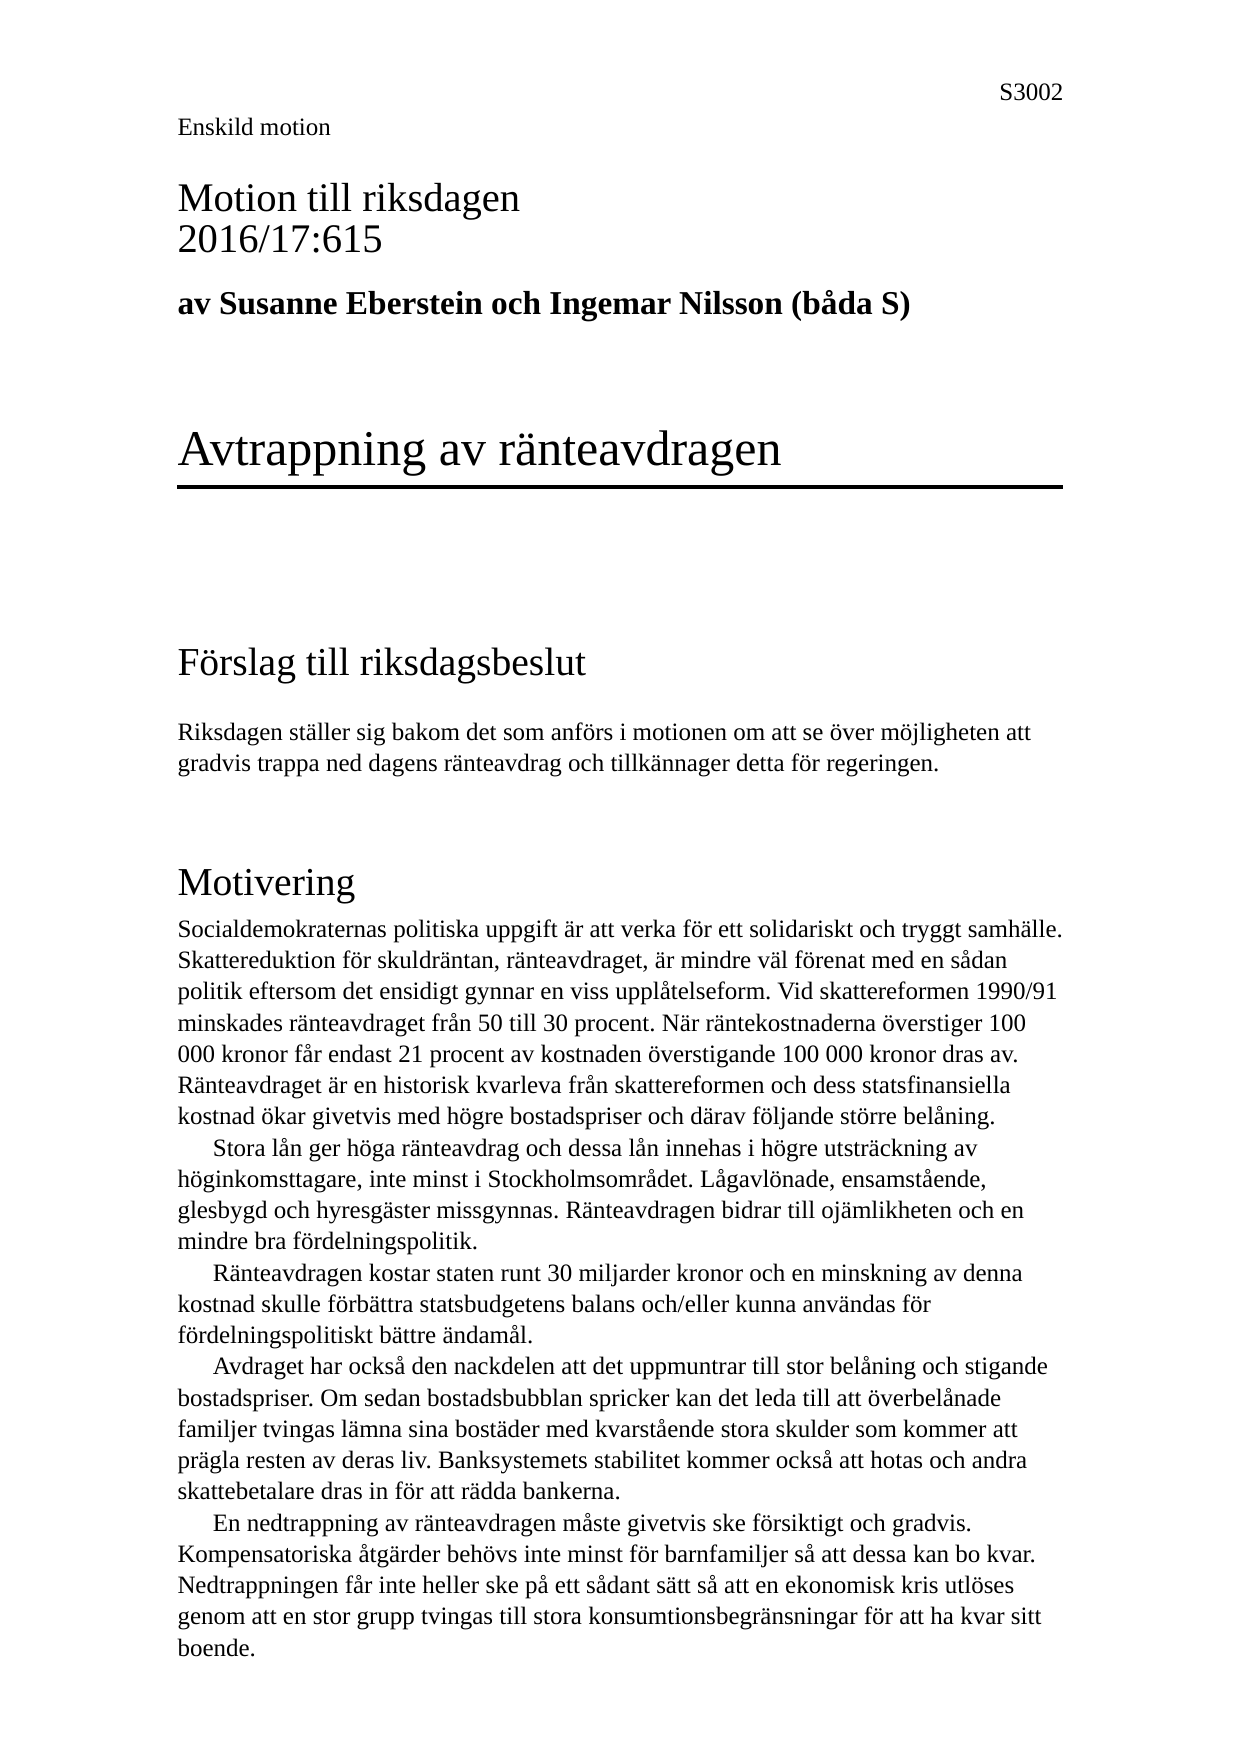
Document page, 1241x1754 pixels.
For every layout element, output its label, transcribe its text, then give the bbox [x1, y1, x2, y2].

text Socialdemokraternas politiska uppgift är att verka för ett solidariskt och tryggt samhälle. Skattereduktion för skuldräntan, ränteavdraget, är mindre väl förenat med en sådan politik eftersom det ensidigt gynnar en viss upplåtelseform. Vid skattereformen 1990/91 minskades ränteavdraget från 50 till 30 procent. När räntekostnaderna överstiger 100 000 kronor får endast 21 procent av kostnaden överstigande 100 000 kronor dras av. Ränteavdraget är en historisk kvarleva från skattereformen och dess statsfinansiella kostnad ökar givetvis med högre bostadspriser och därav följande större belåning. [177, 911, 1063, 1130]
text Stora lån ger höga ränteavdrag och dessa lån innehas i högre utsträckning av höginkomsttagare, inte minst i Stockholmsområdet. Lågavlönade, ensamstående, glesbygd och hyresgäster missgynnas. Ränteavdragen bidrar till ojämlikheten och en mindre bra fördelningspolitik. [177, 1130, 1063, 1255]
text Ränteavdragen kostar staten runt 30 miljarder kronor och en minskning av denna kostnad skulle förbättra statsbudgetens balans och/eller kunna användas för fördelningspolitiskt bättre ändamål. [177, 1255, 1063, 1349]
text Avdraget har också den nackdelen att det uppmuntrar till stor belåning och stigande bostadspriser. Om sedan bostadsbubblan spricker kan det leda till att överbelånade familjer tvingas lämna sina bostäder med kvarstående stora skulder som kommer att prägla resten av deras liv. Banksystemets stabilitet kommer också att hotas och andra skattebetalare dras in för att rädda bankerna. [177, 1349, 1063, 1505]
text En nedtrappning av ränteavdragen måste givetvis ske försiktigt och gradvis. Kompensatoriska åtgärder behövs inte minst för barnfamiljer så att dessa kan bo kvar. Nedtrappningen får inte heller ske på ett sådant sätt så att en ekonomisk kris utlöses genom att en stor grupp tvingas till stora konsumtionsbegränsningar för att ha kvar sitt boende. [177, 1505, 1063, 1661]
subtitle Motivering [177, 862, 1063, 903]
